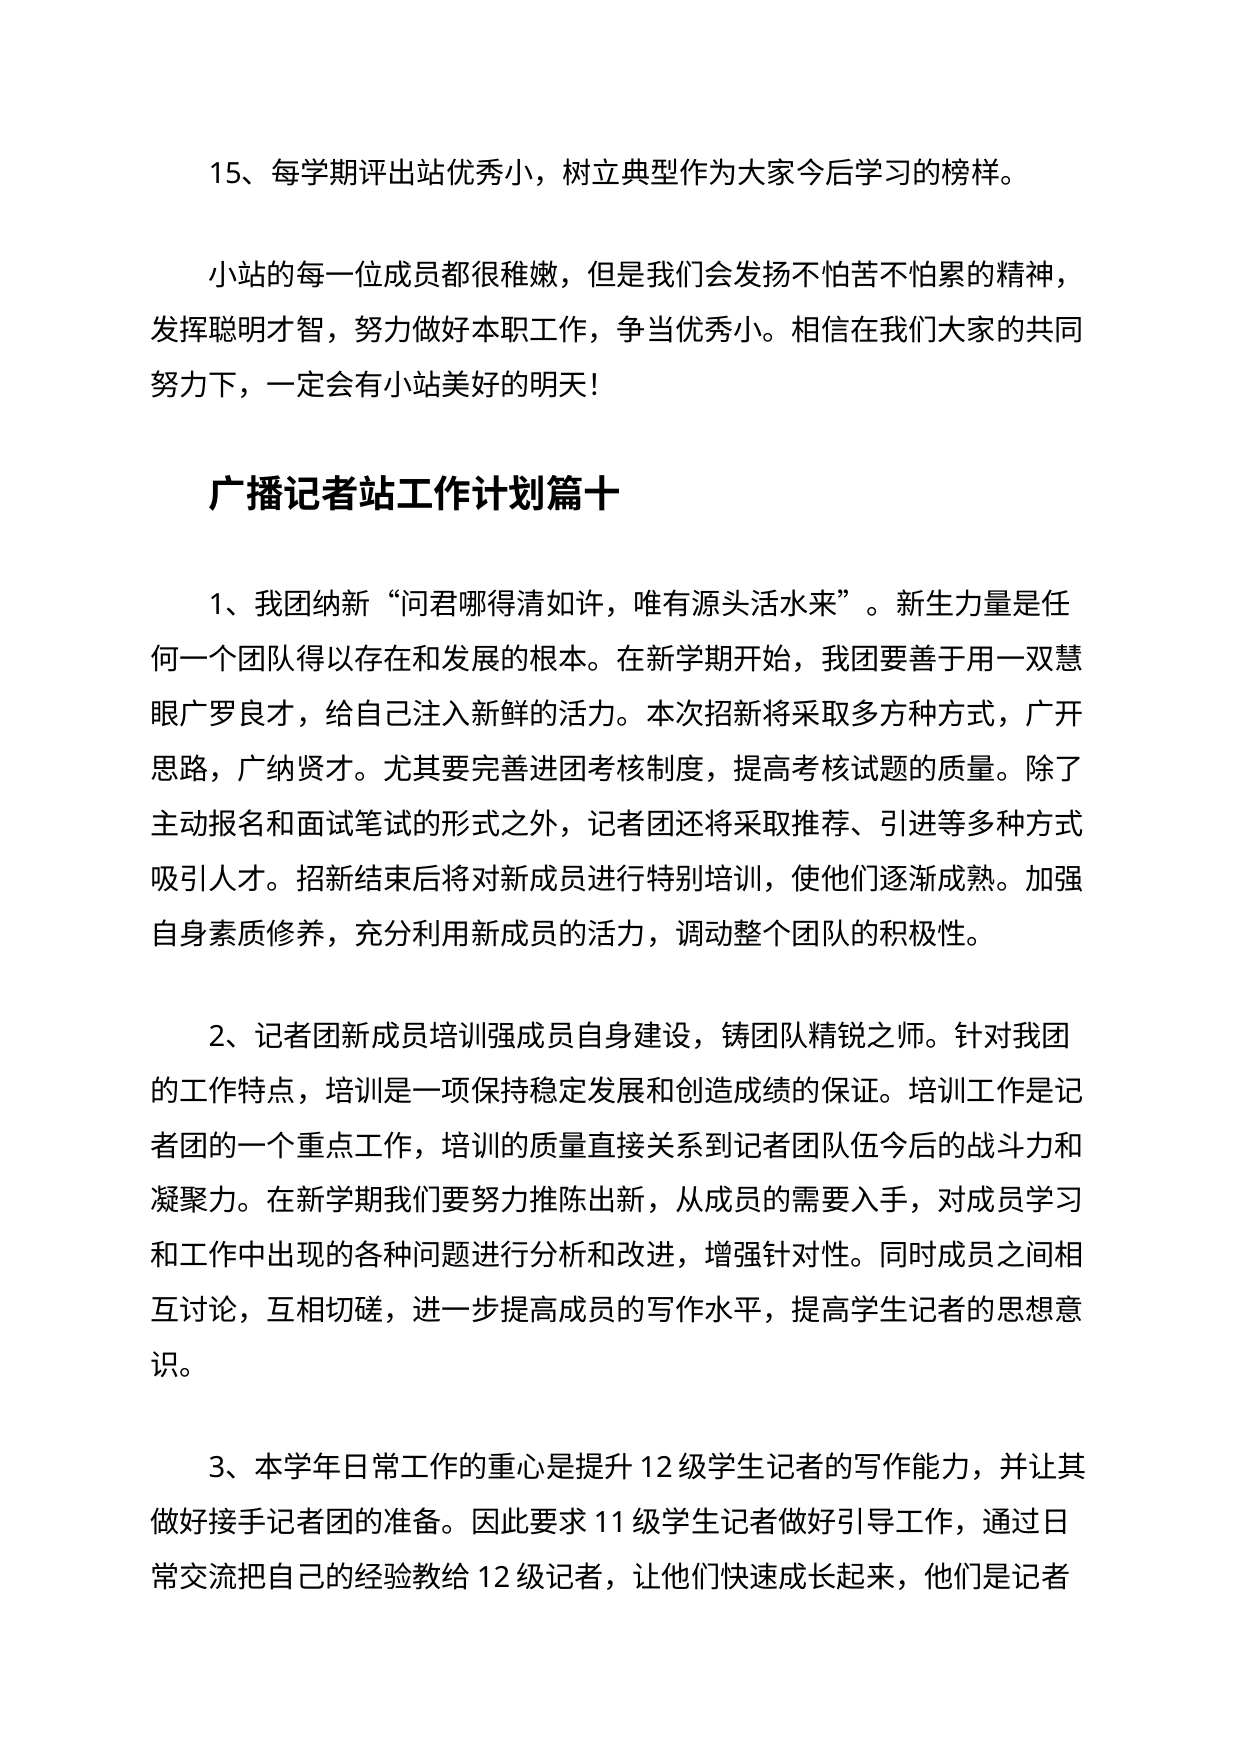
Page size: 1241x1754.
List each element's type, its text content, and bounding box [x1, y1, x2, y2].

text 15、每学期评出站优秀小，树立典型作为大家今后学习的榜样。 [150, 150, 1090, 192]
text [150, 1443, 1090, 1596]
text 小站的每一位成员都很稚嫩，但是我们会发扬不怕苦不怕累的精神，发挥聪明才智，努力做好本职工作，争当优秀小。相信在我们大家的共同努力下，一定会有小站美好的明天！ [150, 252, 1090, 404]
text 1、我团纳新“问君哪得清如许，唯有源头活水来”。新生力量是任何一个团队得以存在和发展的根本。在新学期开始，我团要善于用一双慧眼广罗良才，给自己注入新鲜的活力。本次招新将采取多方种方式，广开思路，广纳贤才。尤其要完善进团考核制度，提高考核试题的质量。除了主动报名和面试笔试的形式之外，记者团还将采取推荐、引进等多种方式吸引人才。招新结束后将对新成员进行特别培训，使他们逐渐成熟。加强自身素质修养，充分利用新成员的活力，调动整个团队的积极性。 [150, 581, 1090, 953]
text 2、记者团新成员培训强成员自身建设，铸团队精锐之师。针对我团的工作特点，培训是一项保持稳定发展和创造成绩的保证。培训工作是记者团的一个重点工作，培训的质量直接关系到记者团队伍今后的战斗力和凝聚力。在新学期我们要努力推陈出新，从成员的需要入手，对成员学习和工作中出现的各种问题进行分析和改进，增强针对性。同时成员之间相互讨论，互相切磋，进一步提高成员的写作水平，提高学生记者的思想意识。 [150, 1012, 1090, 1384]
text 广播记者站工作计划篇十 [150, 463, 1090, 518]
